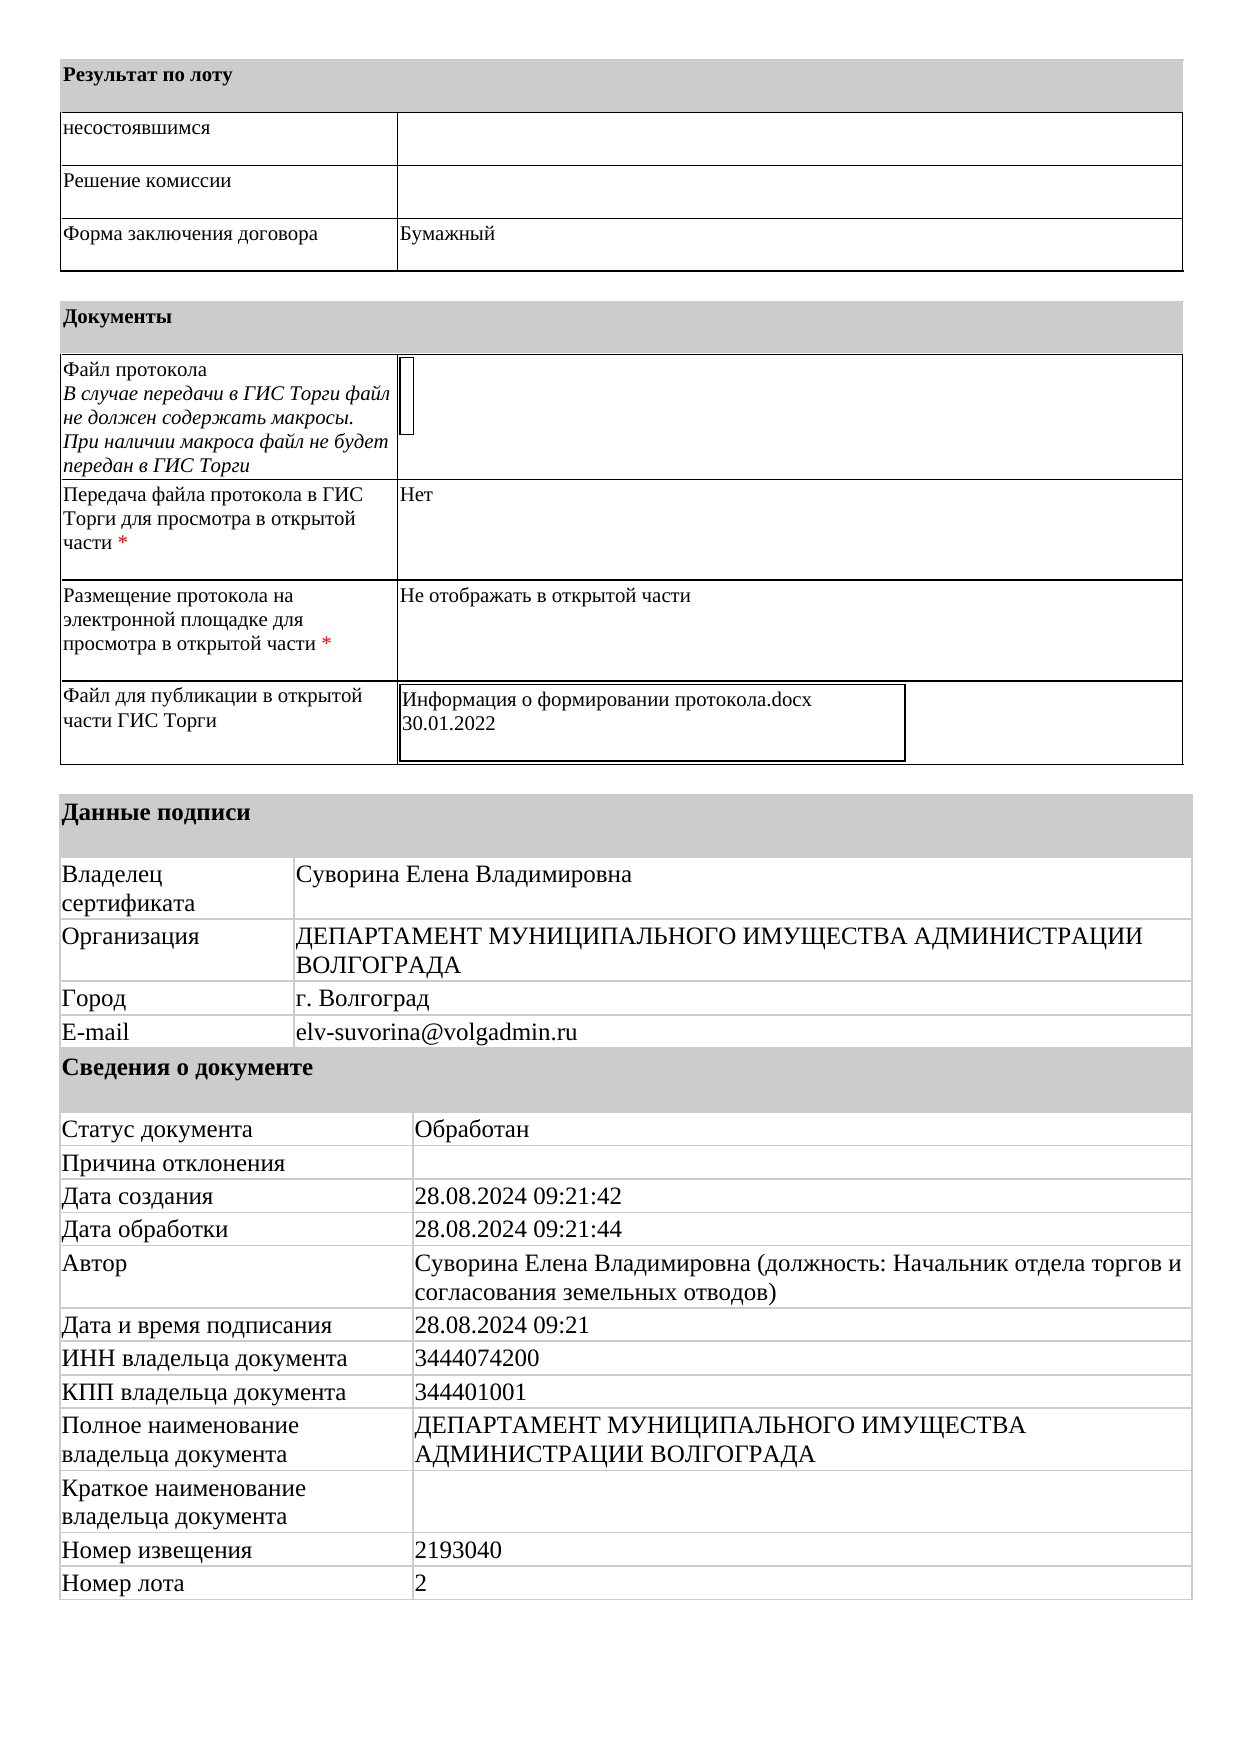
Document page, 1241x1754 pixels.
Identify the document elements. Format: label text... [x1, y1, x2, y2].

table_cell Бумажный [398, 219, 1182, 270]
table_cell Дата обработки [61, 1213, 412, 1245]
table_cell Суворина Елена Владимировна [295, 858, 1191, 918]
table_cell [61, 113, 397, 165]
table_cell ДЕПАРТАМЕНТ МУНИЦИПАЛЬНОГО ИМУЩЕСТВА АДМИНИСТРАЦИИ ВОЛГОГРАДА [414, 1409, 1191, 1469]
table_cell Статус документа [61, 1113, 412, 1144]
table_cell Файл протокола В случае передачи в ГИС Торги файл не должен содержать макросы. При наличии макроса файл не будет передан в ГИС Торги [61, 355, 397, 478]
table_cell Форма заключения договора [61, 219, 397, 270]
table_cell Нет [398, 480, 1182, 579]
table_cell ДЕПАРТАМЕНТ МУНИЦИПАЛЬНОГО ИМУЩЕСТВА АДМИНИСТРАЦИИ ВОЛГОГРАДА [295, 920, 1191, 980]
table_header Сведения о документе [61, 1051, 1191, 1111]
table_cell Решение комиссии [61, 166, 397, 217]
table_cell Файл для публикации в открытой части ГИС Торги [61, 681, 397, 763]
table_cell Владелец сертификата [61, 858, 293, 918]
table_cell 28.08.2024 09:21 [414, 1309, 1191, 1340]
table_header Результат по лоту [61, 61, 1182, 112]
table_cell Краткое наименование владельца документа [61, 1471, 412, 1532]
table_header Данные подписи [61, 796, 1191, 856]
table_cell 2 [414, 1567, 1191, 1598]
table_cell [414, 1146, 1191, 1178]
table_cell [398, 355, 1182, 478]
table_cell Дата создания [61, 1180, 412, 1211]
table_cell 344401001 [414, 1376, 1191, 1407]
table_cell [398, 113, 1182, 165]
table_header Документы [61, 302, 1182, 353]
table_cell Размещение протокола на электронной площадке для просмотра в открытой части * [61, 580, 397, 680]
table_cell Суворина Елена Владимировна (должность: Начальник отдела торгов и согласования земельных отводов) [414, 1246, 1191, 1307]
table_cell [398, 682, 1182, 763]
table_cell Передача файла протокола в ГИС Торги для просмотра в открытой части * [61, 480, 397, 579]
table_cell 2193040 [414, 1533, 1191, 1565]
table_cell Обработан [414, 1113, 1191, 1144]
table_cell Причина отклонения [61, 1146, 412, 1178]
table_cell [398, 166, 1182, 217]
table_cell Дата и время подписания [61, 1309, 412, 1340]
table_cell КПП владельца документа [61, 1376, 412, 1407]
table_cell 28.08.2024 09:21:44 [414, 1213, 1191, 1245]
table_cell 28.08.2024 09:21:42 [414, 1180, 1191, 1211]
table_cell [414, 1471, 1191, 1532]
table_cell Организация [61, 920, 293, 980]
table_cell Номер лота [61, 1567, 412, 1598]
table_cell Автор [61, 1246, 412, 1307]
table_cell E-mail [61, 1016, 293, 1047]
table_cell Полное наименование владельца документа [61, 1409, 412, 1469]
table_cell ИНН владельца документа [61, 1342, 412, 1374]
table_cell elv-suvorina@volgadmin.ru [295, 1016, 1191, 1047]
table_cell Номер извещения [61, 1533, 412, 1565]
table_cell г. Волгоград [295, 982, 1191, 1014]
table_cell Город [61, 982, 293, 1014]
table_cell Не отображать в открытой части [398, 581, 1182, 680]
table_cell 3444074200 [414, 1342, 1191, 1374]
